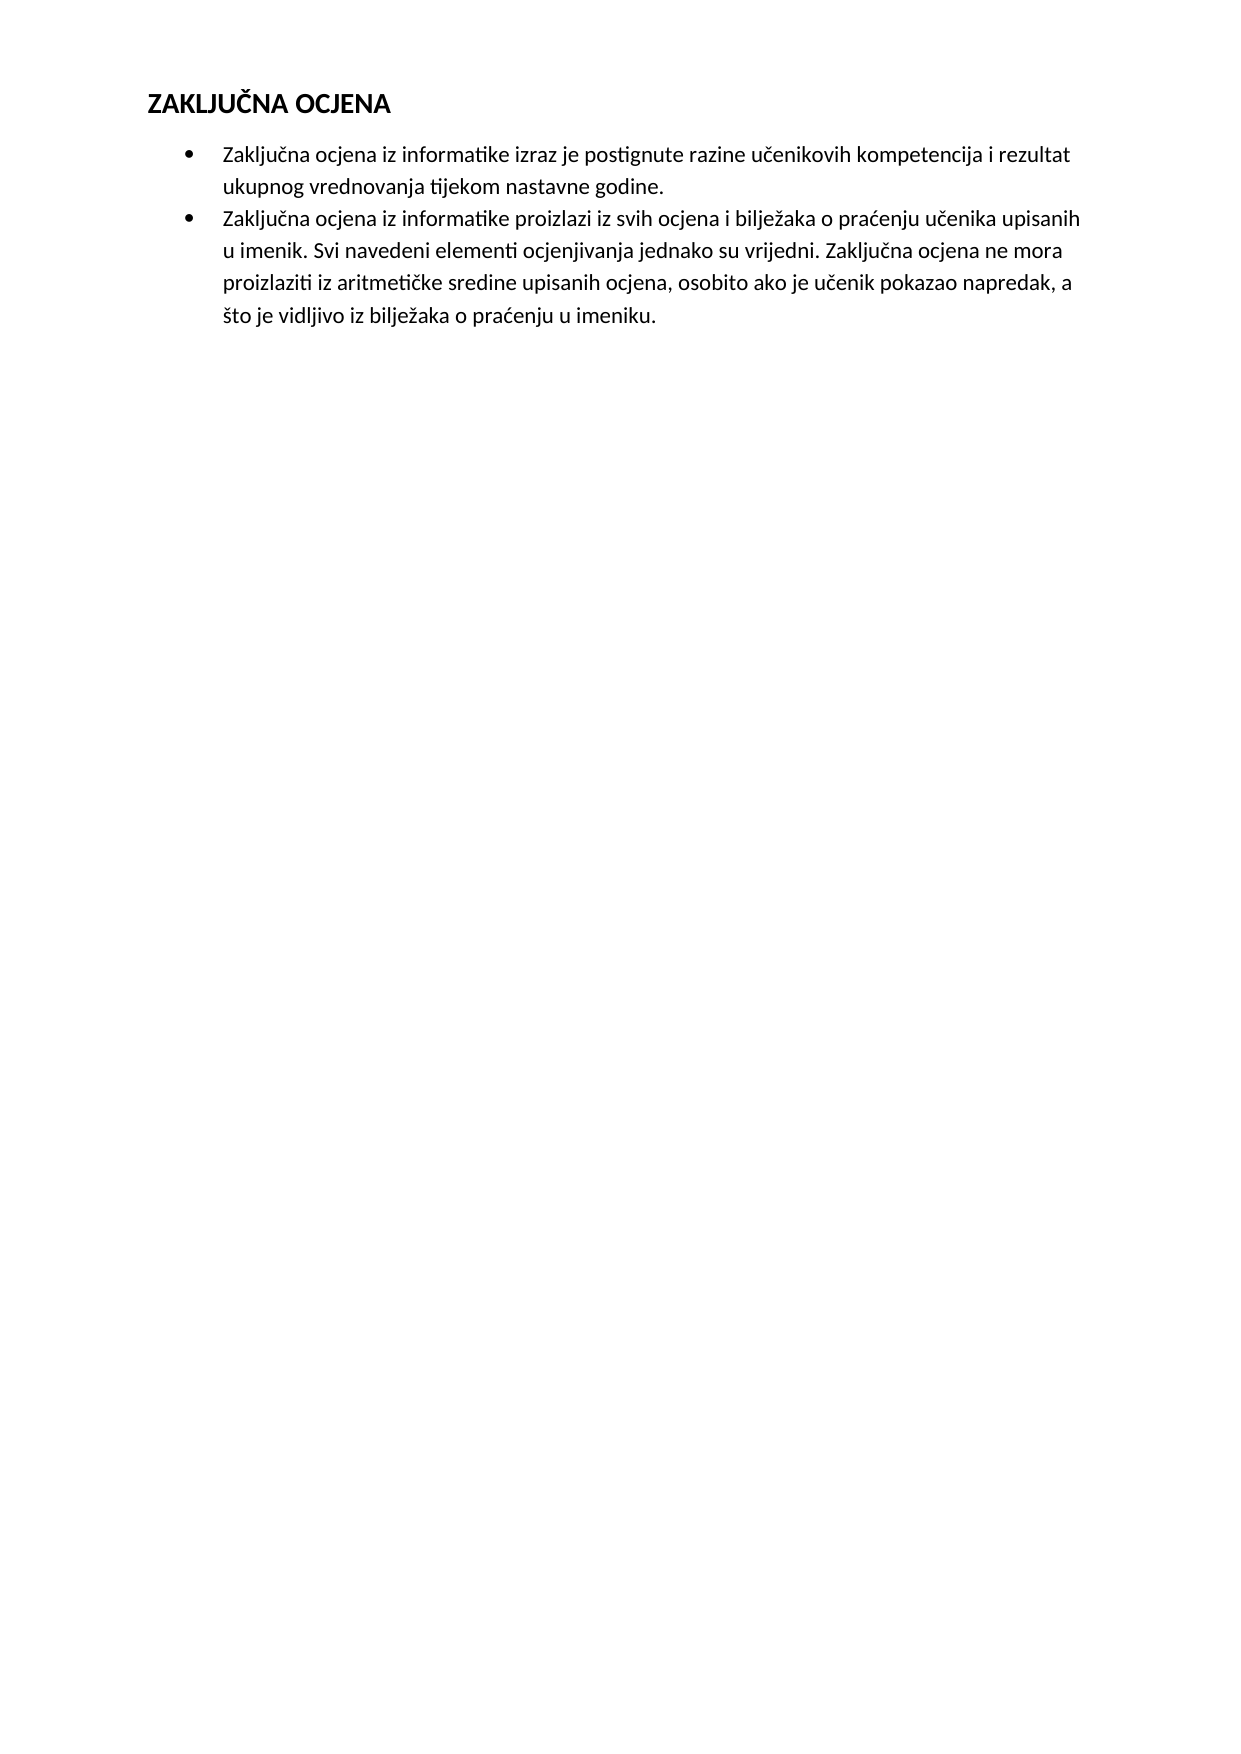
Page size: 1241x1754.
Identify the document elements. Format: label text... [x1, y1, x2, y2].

list Zaključna ocjena iz informatike izraz je postignute razine učenikovih kompetencija i rezultat ukupnog vrednovanja tijekom nastavne godine. [185, 140, 1093, 200]
list Zaključna ocjena iz informatike proizlazi iz svih ocjena i bilježaka o praćenju učenika upisanih u imenik. Svi navedeni elementi ocjenjivanja jednako su vrijedni. Zaključna ocjena ne mora proizlaziti iz aritmetičke sredine upisanih ocjena, osobito ako je učenik pokazao napredak, a što je vidljivo iz bilježaka o praćenju u imeniku. [185, 204, 1093, 329]
text ZAKLJUČNA OCJENA [148, 85, 1093, 120]
